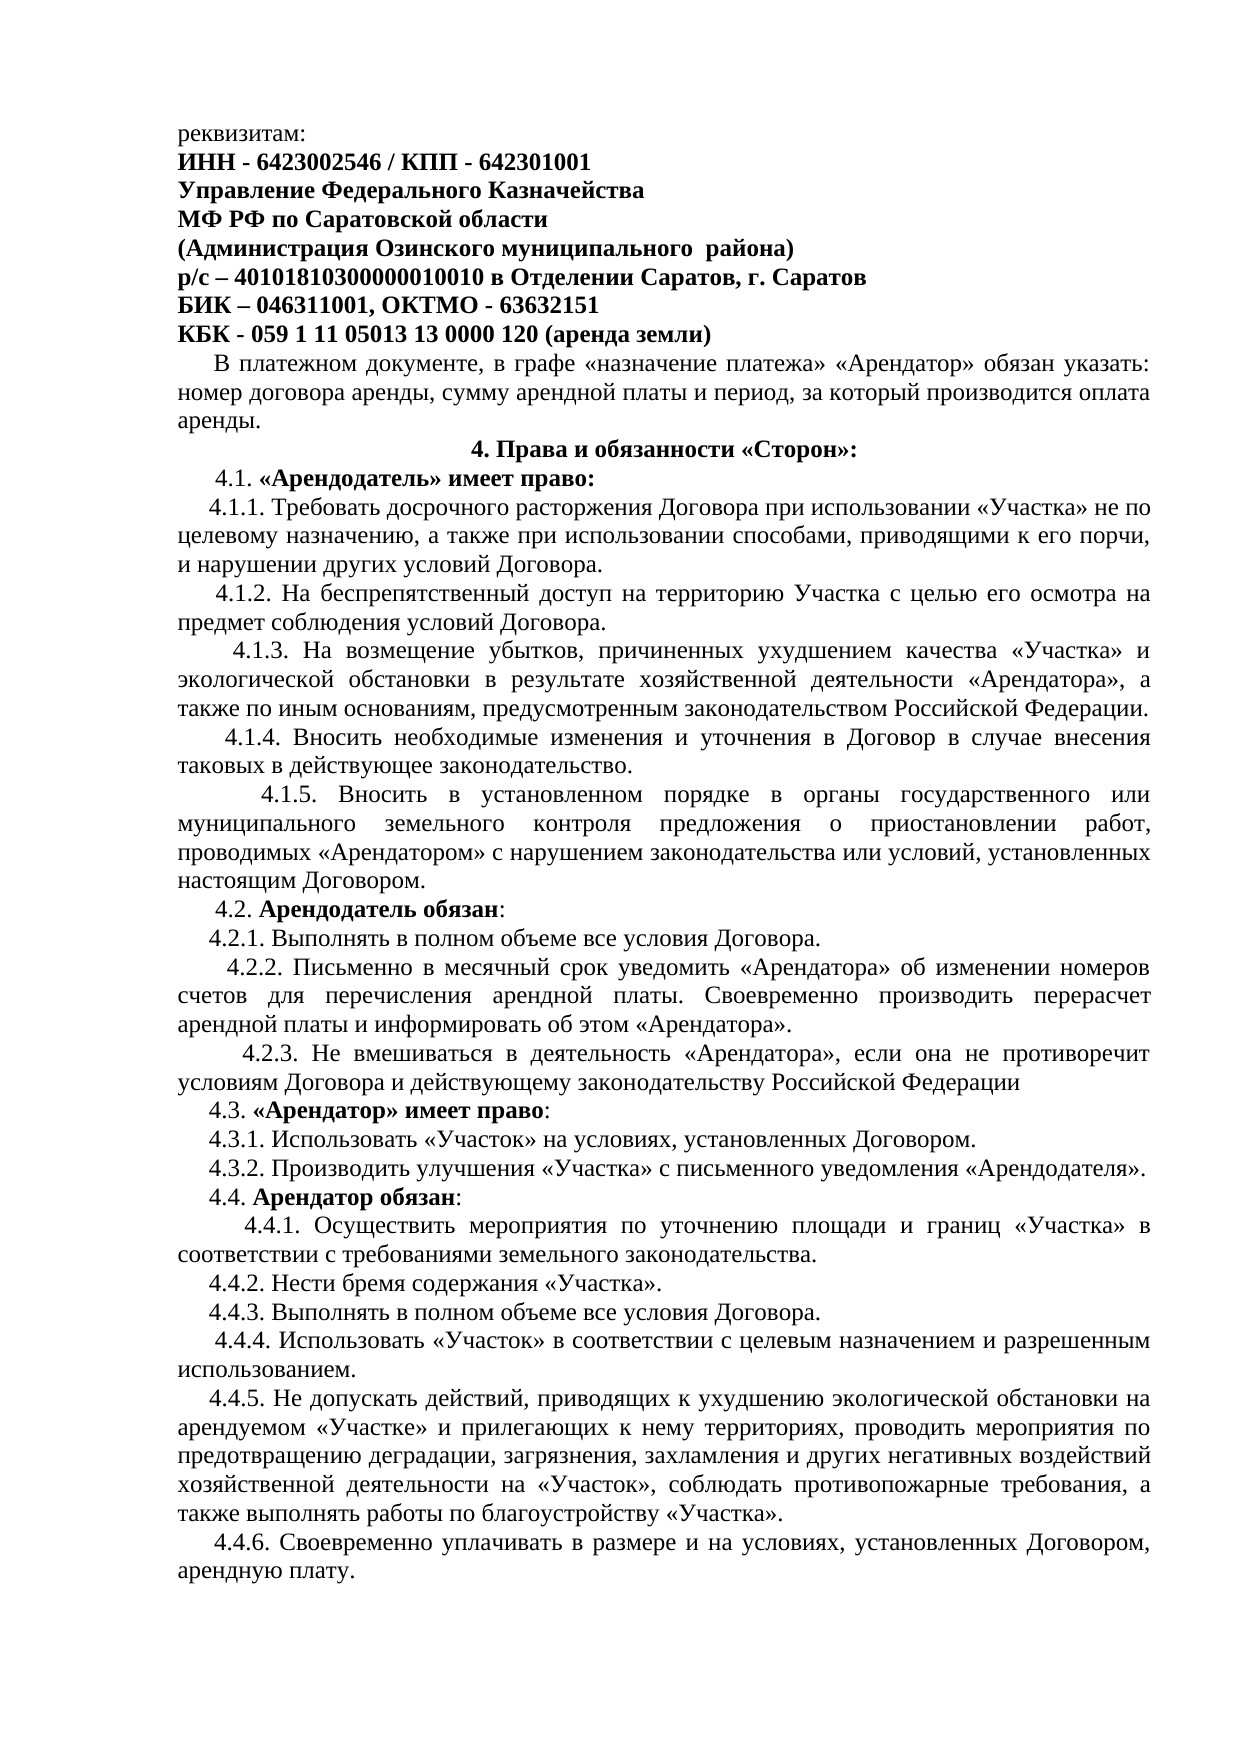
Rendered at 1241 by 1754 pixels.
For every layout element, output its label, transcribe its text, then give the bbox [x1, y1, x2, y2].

text 4.2. Арендодатель обязан: [177, 894, 1152, 923]
text 4.1.2. На беспрепятственный доступ на территорию Участка с целью его осмотра на предмет соблюдения условий Договора. [177, 578, 1152, 636]
text 4.4. Арендатор обязан: [177, 1182, 1152, 1211]
text 4.3.2. Производить улучшения «Участка» с письменного уведомления «Арендодателя». [177, 1153, 1152, 1182]
text 4.1.3. На возмещение убытков, причиненных ухудшением качества «Участка» и экологической обстановки в результате хозяйственной деятельности «Арендатора», а также по иным основаниям, предусмотренным законодательством Российской Федерации. [177, 636, 1152, 722]
text ИНН - 6423002546 / КПП - 642301001 [177, 147, 1152, 176]
text 4.1. «Арендодатель» имеет право: [177, 463, 1152, 492]
text 4. Права и обязанности «Сторон»: [177, 434, 1152, 463]
text р/с – 40101810300000010010 в Отделении Саратов, г. Саратов [177, 262, 1152, 291]
text 4.2.1. Выполнять в полном объеме все условия Договора. [177, 923, 1152, 952]
text 4.2.3. Не вмешиваться в деятельность «Арендатора», если она не противоречит условиям Договора и действующему законодательству Российской Федерации [177, 1038, 1152, 1096]
text 4.4.1. Осуществить мероприятия по уточнению площади и границ «Участка» в соответствии с требованиями земельного законодательства. [177, 1211, 1152, 1268]
text 4.1.5. Вносить в установленном порядке в органы государственного или муниципального земельного контроля предложения о приостановлении работ, проводимых «Арендатором» с нарушением законодательства или условий, установленных настоящим Договором. [177, 779, 1152, 894]
text 4.1.4. Вносить необходимые изменения и уточнения в Договор в случае внесения таковых в действующее законодательство. [177, 722, 1152, 779]
text В платежном документе, в графе «назначение платежа» «Арендатор» обязан указать: номер договора аренды, сумму арендной платы и период, за который производится оплата аренды. [177, 348, 1152, 434]
text 4.1.1. Требовать досрочного расторжения Договора при использовании «Участка» не по целевому назначению, а также при использовании способами, приводящими к его порчи, и нарушении других условий Договора. [177, 492, 1152, 578]
text 4.3. «Арендатор» имеет право: [177, 1096, 1152, 1124]
text БИК – 046311001, ОКТМО - 63632151 [177, 291, 1152, 319]
text 4.3.1. Использовать «Участок» на условиях, установленных Договором. [177, 1124, 1152, 1153]
text 4.4.3. Выполнять в полном объеме все условия Договора. [177, 1297, 1152, 1326]
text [177, 118, 1152, 147]
text Управление Федерального Казначейства [177, 176, 1152, 204]
text 4.2.2. Письменно в месячный срок уведомить «Арендатора» об изменении номеров счетов для перечисления арендной платы. Своевременно производить перерасчет арендной платы и информировать об этом «Арендатора». [177, 952, 1152, 1038]
text 4.4.6. Своевременно уплачивать в размере и на условиях, установленных Договором, арендную плату. [177, 1527, 1152, 1584]
text 4.4.4. Использовать «Участок» в соответствии с целевым назначением и разрешенным использованием. [177, 1326, 1152, 1383]
text МФ РФ по Саратовской области [177, 204, 1152, 233]
text 4.4.2. Нести бремя содержания «Участка». [177, 1268, 1152, 1297]
text 4.4.5. Не допускать действий, приводящих к ухудшению экологической обстановки на арендуемом «Участке» и прилегающих к нему территориях, проводить мероприятия по предотвращению деградации, загрязнения, захламления и других негативных воздействий хозяйственной деятельности на «Участок», соблюдать противопожарные требования, а также выполнять работы по благоустройству «Участка». [177, 1383, 1152, 1527]
text (Администрация Озинского муниципального района) [177, 233, 1152, 262]
text КБК - 059 1 11 05013 13 0000 120 (аренда земли) [177, 319, 1152, 348]
